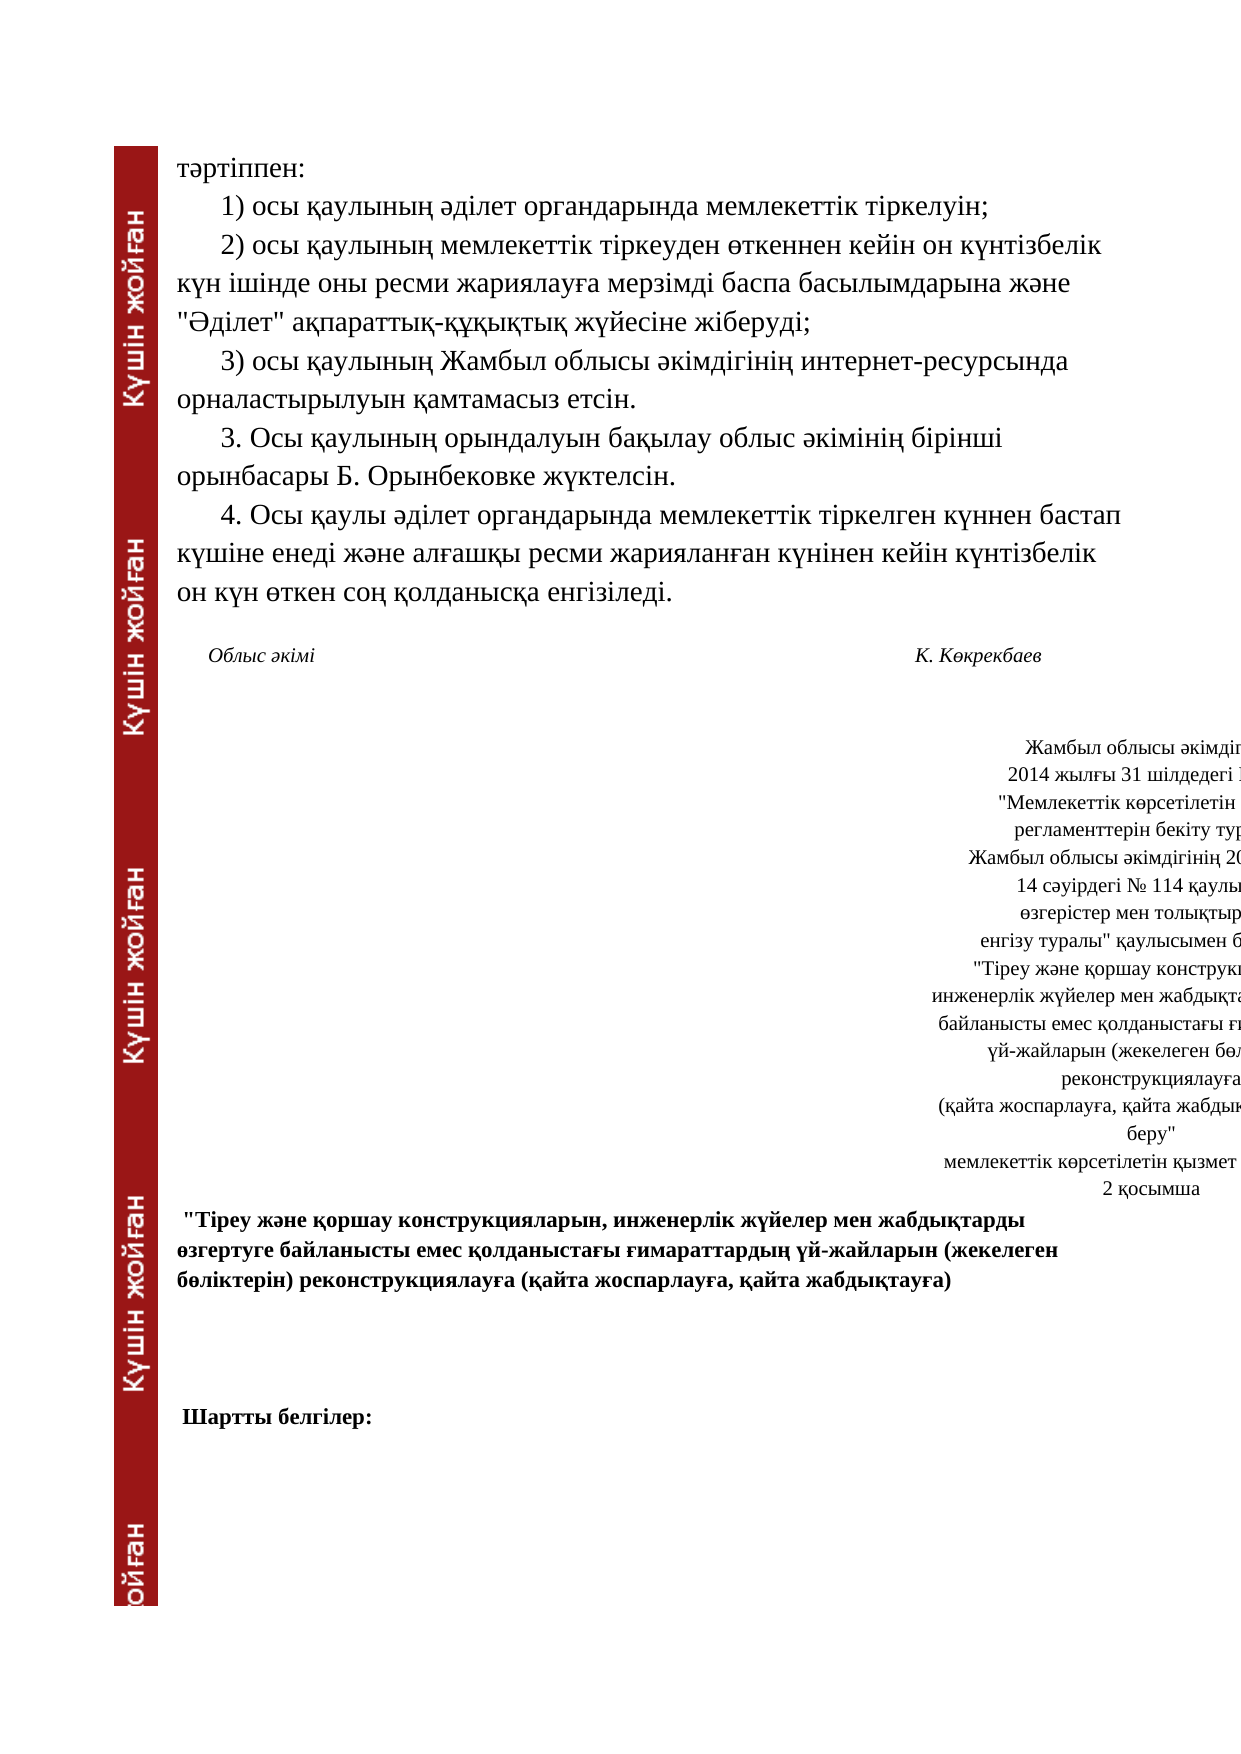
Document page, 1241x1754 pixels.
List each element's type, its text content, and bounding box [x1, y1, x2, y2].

table_header Жамбыл облысы әкімдігінің 2014 жылғы 31 шілдедегі № 217 "Мемлекеттік көрсетілетін қызмет регламенттерін бекіту туралы" Жамбыл облысы әкімдігінің 2014 жылғы 14 сәуірдегі № 114 қаулысына өзгерістер мен толықтырулар енгізу туралы" қаулысымен бекітілген "Тіреу және қоршау конструкцияларын, инженерлік жүйелер мен жабдықтарды өзгертуге байланысты емес қолданыстағы ғимараттардың үй-жайларын (жекелеген бөліктерін) реконструкциялауға (қайта жоспарлауға, қайта жабдықтауға) шешім беру" мемлекеттік көрсетілетін қызмет регламентіне 2 қосымша [912, 733, 1240, 1206]
text "Тіреу және қоршау конструкцияларын, инженерлік жүйелер мен жабдықтарды өзгертуге байланысты емес қолданыстағы ғимараттардың үй-жайларын (жекелеген бөліктерін) реконструкциялауға (қайта жоспарлауға, қайта жабдықтауға) [112, 1206, 1128, 1292]
picture [114, 1292, 158, 1403]
table_header Облыс әкімі [101, 642, 913, 673]
picture [114, 1429, 158, 1606]
text Шартты белгілер: [112, 1403, 1128, 1429]
picture [114, 638, 158, 642]
table_header [101, 733, 912, 1206]
picture [114, 146, 158, 150]
picture [114, 673, 158, 733]
table_header К. Көкрекбаев [913, 642, 1240, 673]
